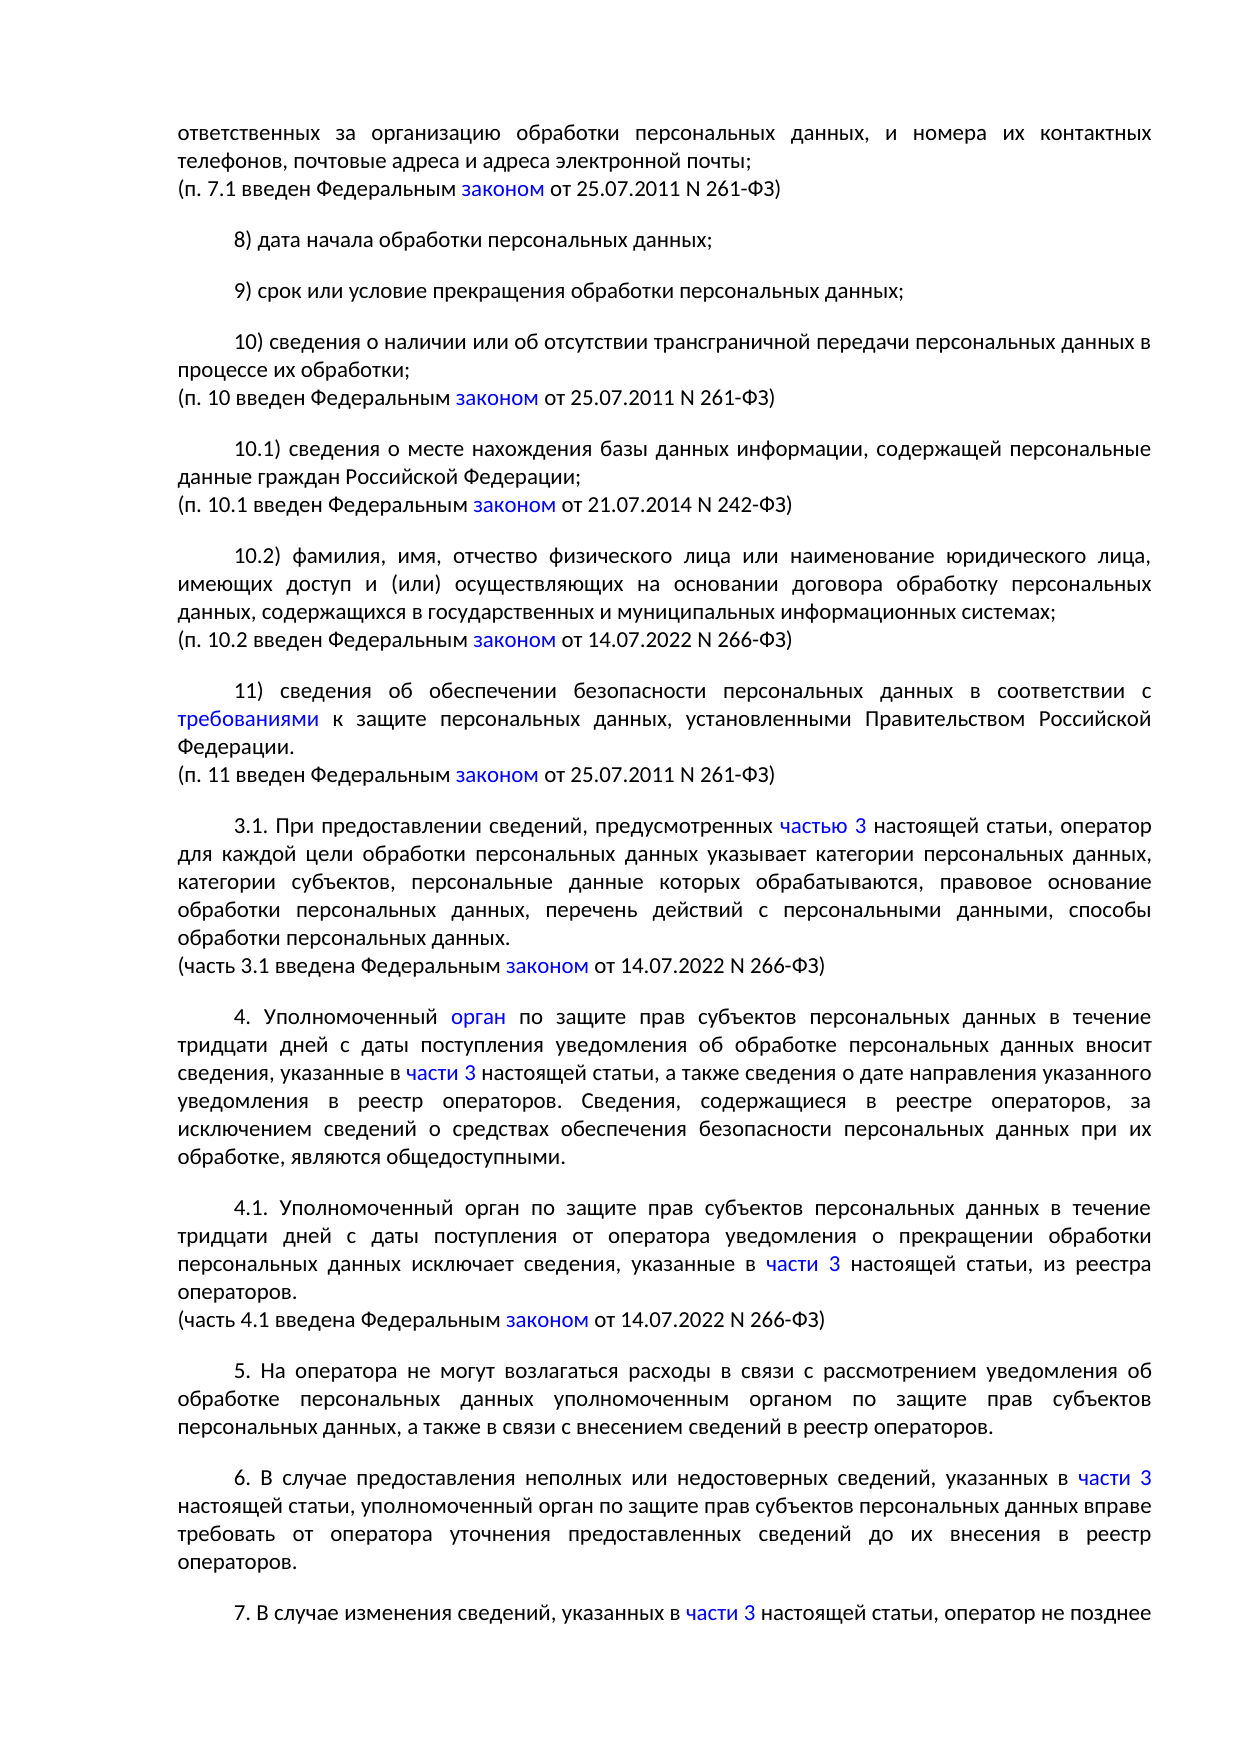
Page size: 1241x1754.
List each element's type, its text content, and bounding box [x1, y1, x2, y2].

text 3.1. При предоставлении сведений, предусмотренных частью 3 настоящей статьи, оператор для каждой цели обработки персональных данных указывает категории персональных данных, категории субъектов, персональные данные которых обрабатываются, правовое основание обработки персональных данных, перечень действий с персональными данными, способы обработки персональных данных. [177, 811, 1152, 951]
text (п. 10.1 введен Федеральным законом от 21.07.2014 N 242-ФЗ) [177, 490, 1152, 518]
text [177, 118, 1152, 174]
text 8) дата начала обработки персональных данных; [177, 225, 1152, 253]
text (п. 10 введен Федеральным законом от 25.07.2011 N 261-ФЗ) [177, 383, 1152, 411]
text 9) срок или условие прекращения обработки персональных данных; [177, 276, 1152, 304]
text 10.2) фамилия, имя, отчество физического лица или наименование юридического лица, имеющих доступ и (или) осуществляющих на основании договора обработку персональных данных, содержащихся в государственных и муниципальных информационных системах; [177, 541, 1152, 625]
text 6. В случае предоставления неполных или недостоверных сведений, указанных в части 3 настоящей статьи, уполномоченный орган по защите прав субъектов персональных данных вправе требовать от оператора уточнения предоставленных сведений до их внесения в реестр операторов. [177, 1463, 1152, 1575]
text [177, 1598, 1152, 1626]
text 4.1. Уполномоченный орган по защите прав субъектов персональных данных в течение тридцати дней с даты поступления от оператора уведомления о прекращении обработки персональных данных исключает сведения, указанные в части 3 настоящей статьи, из реестра операторов. [177, 1193, 1152, 1305]
text 5. На оператора не могут возлагаться расходы в связи с рассмотрением уведомления об обработке персональных данных уполномоченным органом по защите прав субъектов персональных данных, а также в связи с внесением сведений в реестр операторов. [177, 1356, 1152, 1440]
text (часть 4.1 введена Федеральным законом от 14.07.2022 N 266-ФЗ) [177, 1305, 1152, 1333]
text (часть 3.1 введена Федеральным законом от 14.07.2022 N 266-ФЗ) [177, 951, 1152, 979]
text 4. Уполномоченный орган по защите прав субъектов персональных данных в течение тридцати дней с даты поступления уведомления об обработке персональных данных вносит сведения, указанные в части 3 настоящей статьи, а также сведения о дате направления указанного уведомления в реестр операторов. Сведения, содержащиеся в реестре операторов, за исключением сведений о средствах обеспечения безопасности персональных данных при их обработке, являются общедоступными. [177, 1002, 1152, 1170]
text (п. 11 введен Федеральным законом от 25.07.2011 N 261-ФЗ) [177, 760, 1152, 788]
text (п. 10.2 введен Федеральным законом от 14.07.2022 N 266-ФЗ) [177, 625, 1152, 653]
text 10.1) сведения о месте нахождения базы данных информации, содержащей персональные данные граждан Российской Федерации; [177, 434, 1152, 490]
text 10) сведения о наличии или об отсутствии трансграничной передачи персональных данных в процессе их обработки; [177, 327, 1152, 383]
text 11) сведения об обеспечении безопасности персональных данных в соответствии с требованиями к защите персональных данных, установленными Правительством Российской Федерации. [177, 676, 1152, 760]
text (п. 7.1 введен Федеральным законом от 25.07.2011 N 261-ФЗ) [177, 174, 1152, 202]
